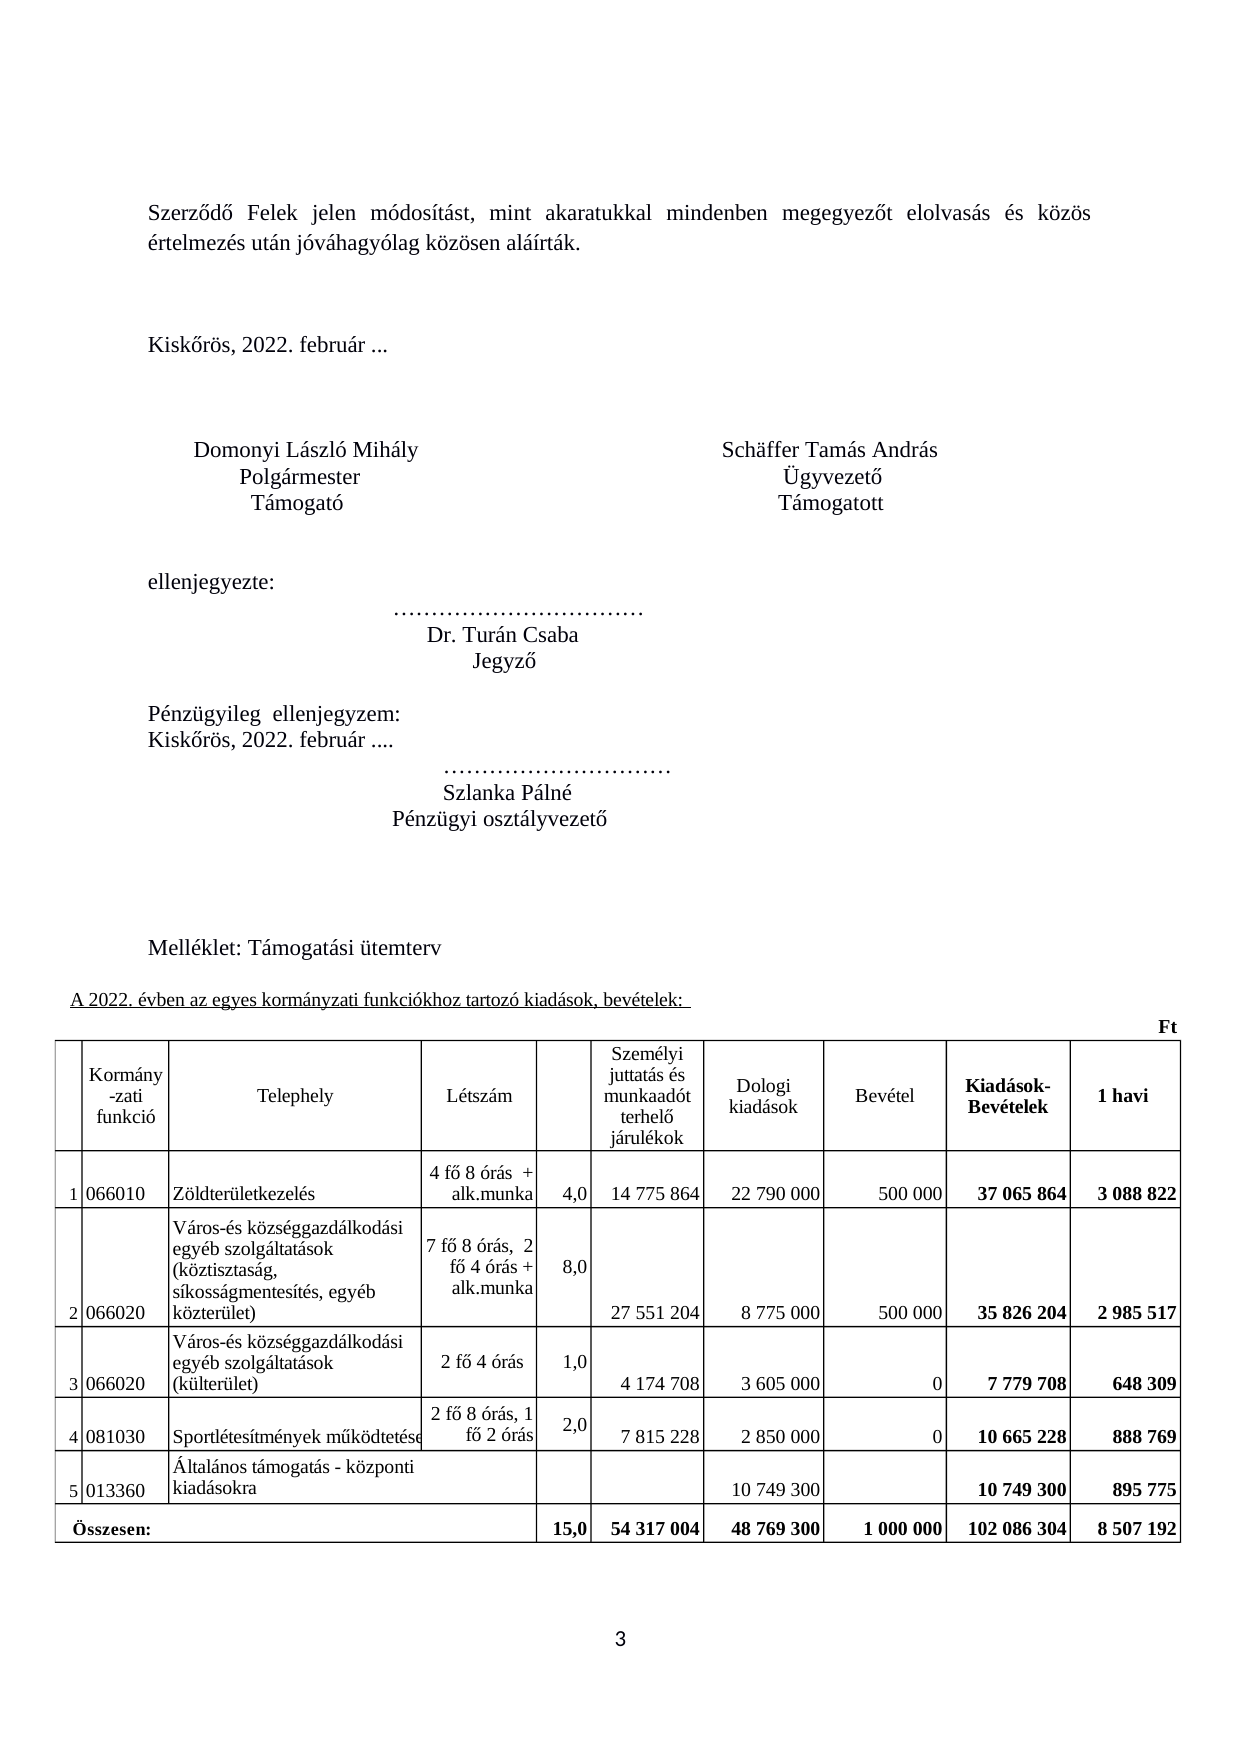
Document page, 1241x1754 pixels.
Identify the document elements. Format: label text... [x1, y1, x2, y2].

text Kiskőrös, 2022. február ... [148, 331, 1093, 357]
text Szerződő Felek jelen módosítást, mint akaratukkal mindenben megegyezőt elolvasás és közös értelmezés után jóváhagyólag közösen aláírták. [148, 199, 1093, 255]
text Pénzügyi osztályvezető [369, 805, 1093, 832]
text Domonyi László Mihály Schäffer Tamás András [148, 436, 1093, 463]
text Pénzügyileg ellenjegyzem: [148, 700, 1093, 726]
text Melléklet: Támogatási ütemterv [148, 934, 1093, 960]
text Jegyző [148, 647, 1093, 673]
text Támogató Támogatott [148, 489, 1093, 515]
text …………………………… [221, 594, 1093, 621]
text ellenjegyezte: [148, 568, 1093, 594]
text ………………………… [369, 753, 1093, 779]
text Polgármester Ügyvezető [148, 463, 1093, 489]
text Kiskőrös, 2022. február .... [148, 726, 1093, 753]
text Dr. Turán Csaba [148, 621, 1093, 647]
text Szlanka Pálné [148, 779, 1093, 805]
